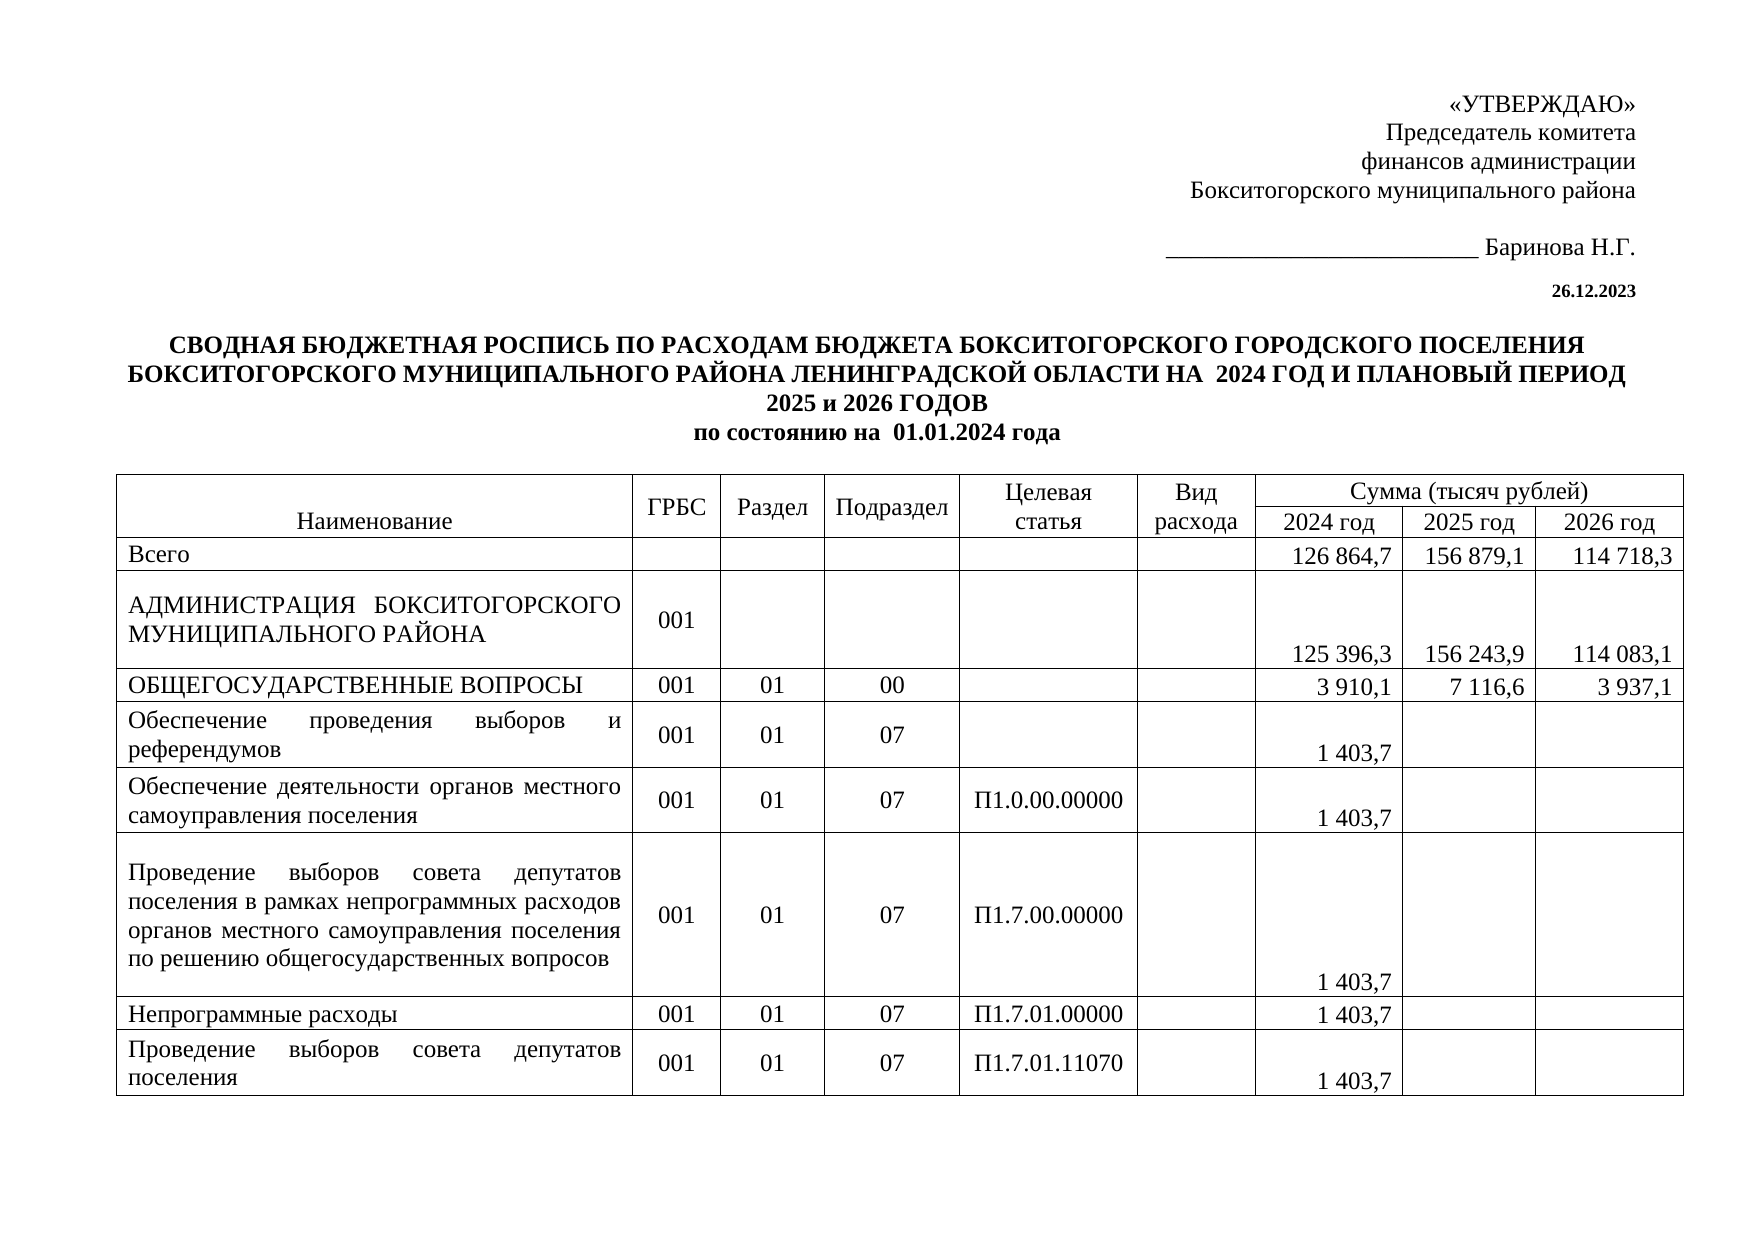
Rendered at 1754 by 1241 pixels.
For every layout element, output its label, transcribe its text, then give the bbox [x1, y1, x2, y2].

table_cell [1138, 833, 1255, 996]
table_cell 3 937,1 [1536, 669, 1683, 701]
table_cell 01 [721, 1030, 824, 1095]
table_cell 07 [825, 833, 959, 996]
table_cell 001 [633, 702, 720, 767]
table_cell 114 083,1 [1536, 571, 1683, 668]
table_cell Проведение выборов совета депутатов поселения [117, 1030, 632, 1095]
table_cell 114 718,3 [1536, 538, 1683, 570]
table_cell [1536, 768, 1683, 832]
table_cell [1138, 768, 1255, 832]
table_header Подраздел [825, 475, 959, 537]
table_cell 01 [721, 768, 824, 832]
table_cell Непрограммные расходы [117, 997, 632, 1029]
table_cell [1403, 997, 1535, 1029]
table_cell 01 [721, 702, 824, 767]
table_cell [960, 571, 1137, 668]
table_cell 156 879,1 [1403, 538, 1535, 570]
table_cell 001 [633, 768, 720, 832]
text _________________________ Баринова Н.Г. [118, 232, 1636, 261]
table_cell [1536, 997, 1683, 1029]
table_cell [1138, 538, 1255, 570]
table_cell 07 [825, 997, 959, 1029]
table_header ГРБС [633, 475, 720, 537]
table_cell 01 [721, 833, 824, 996]
table_cell [1138, 669, 1255, 701]
table_cell [960, 669, 1137, 701]
table_cell 001 [633, 833, 720, 996]
text «УТВЕРЖДАЮ» [118, 89, 1636, 117]
table_cell 00 [825, 669, 959, 701]
table_header Сумма (тысяч рублей) [1256, 475, 1683, 506]
table_cell [960, 538, 1137, 570]
table_cell 7 116,6 [1403, 669, 1535, 701]
table_cell 1 403,7 [1256, 702, 1402, 767]
table_cell 001 [633, 997, 720, 1029]
table_cell [1403, 768, 1535, 832]
table_cell П1.7.01.11070 [960, 1030, 1137, 1095]
table_cell 01 [721, 997, 824, 1029]
table_cell 001 [633, 669, 720, 701]
table_cell 2026 год [1536, 507, 1683, 537]
table_cell Обеспечение проведения выборов и референдумов [117, 702, 632, 767]
table_cell [1138, 571, 1255, 668]
table_cell 07 [825, 768, 959, 832]
table_cell [1536, 702, 1683, 767]
table_cell [721, 538, 824, 570]
table_cell [1403, 833, 1535, 996]
table_header Раздел [721, 475, 824, 537]
table_cell [1403, 1030, 1535, 1095]
table_cell [825, 538, 959, 570]
table_cell 001 [633, 1030, 720, 1095]
table_cell АДМИНИСТРАЦИЯ БОКСИТОГОРСКОГО МУНИЦИПАЛЬНОГО РАЙОНА [117, 571, 632, 668]
table_cell 1 403,7 [1256, 1030, 1402, 1095]
table_cell 001 [633, 571, 720, 668]
table_cell [1138, 1030, 1255, 1095]
table_cell 01 [721, 669, 824, 701]
table_cell [1138, 997, 1255, 1029]
table_cell 3 910,1 [1256, 669, 1402, 701]
table_cell 1 403,7 [1256, 833, 1402, 996]
table_header Наименование [117, 475, 632, 537]
table_cell Обеспечение деятельности органов местного самоуправления поселения [117, 768, 632, 832]
table_cell [1536, 833, 1683, 996]
table_cell [825, 571, 959, 668]
table_cell П1.7.01.00000 [960, 997, 1137, 1029]
table_cell 07 [825, 702, 959, 767]
table_cell 07 [825, 1030, 959, 1095]
table_cell 1 403,7 [1256, 997, 1402, 1029]
table_cell Всего [117, 538, 632, 570]
text Бокситогорского муниципального района [118, 175, 1636, 204]
table_cell 125 396,3 [1256, 571, 1402, 668]
text Председатель комитета [118, 117, 1636, 146]
table_cell 156 243,9 [1403, 571, 1535, 668]
table_cell [1536, 1030, 1683, 1095]
text 26.12.2023 [118, 280, 1636, 302]
table_cell [633, 538, 720, 570]
table_header Вид расхода [1138, 475, 1255, 537]
table_cell 2025 год [1403, 507, 1535, 537]
table_cell [721, 571, 824, 668]
table_cell 2024 год [1256, 507, 1402, 537]
table_cell ОБЩЕГОСУДАРСТВЕННЫЕ ВОПРОСЫ [117, 669, 632, 701]
table_cell 1 403,7 [1256, 768, 1402, 832]
table_cell [1138, 702, 1255, 767]
table_header Целевая статья [960, 475, 1137, 537]
text СВОДНАЯ БЮДЖЕТНАЯ РОСПИСЬ ПО РАСХОДАМ БЮДЖЕТА БОКСИТОГОРСКОГО ГОРОДСКОГО ПОСЕЛЕНИЯ БОКСИТОГОРСКОГО МУНИЦИПАЛЬНОГО РАЙОНА ЛЕНИНГРАДСКОЙ ОБЛАСТИ НА 2024 ГОД И ПЛАНОВЫЙ ПЕРИОД 2025 и 2026 ГОДОВ [118, 331, 1636, 417]
table_cell П1.7.00.00000 [960, 833, 1137, 996]
text финансов администрации [118, 146, 1636, 175]
table_cell [960, 702, 1137, 767]
table_cell П1.0.00.00000 [960, 768, 1137, 832]
table_cell Проведение выборов совета депутатов поселения в рамках непрограммных расходов органов местного самоуправления поселения по решению общегосударственных вопросов [117, 833, 632, 996]
text по состоянию на 01.01.2024 года [118, 417, 1636, 446]
table_cell [1403, 702, 1535, 767]
table_cell 126 864,7 [1256, 538, 1402, 570]
